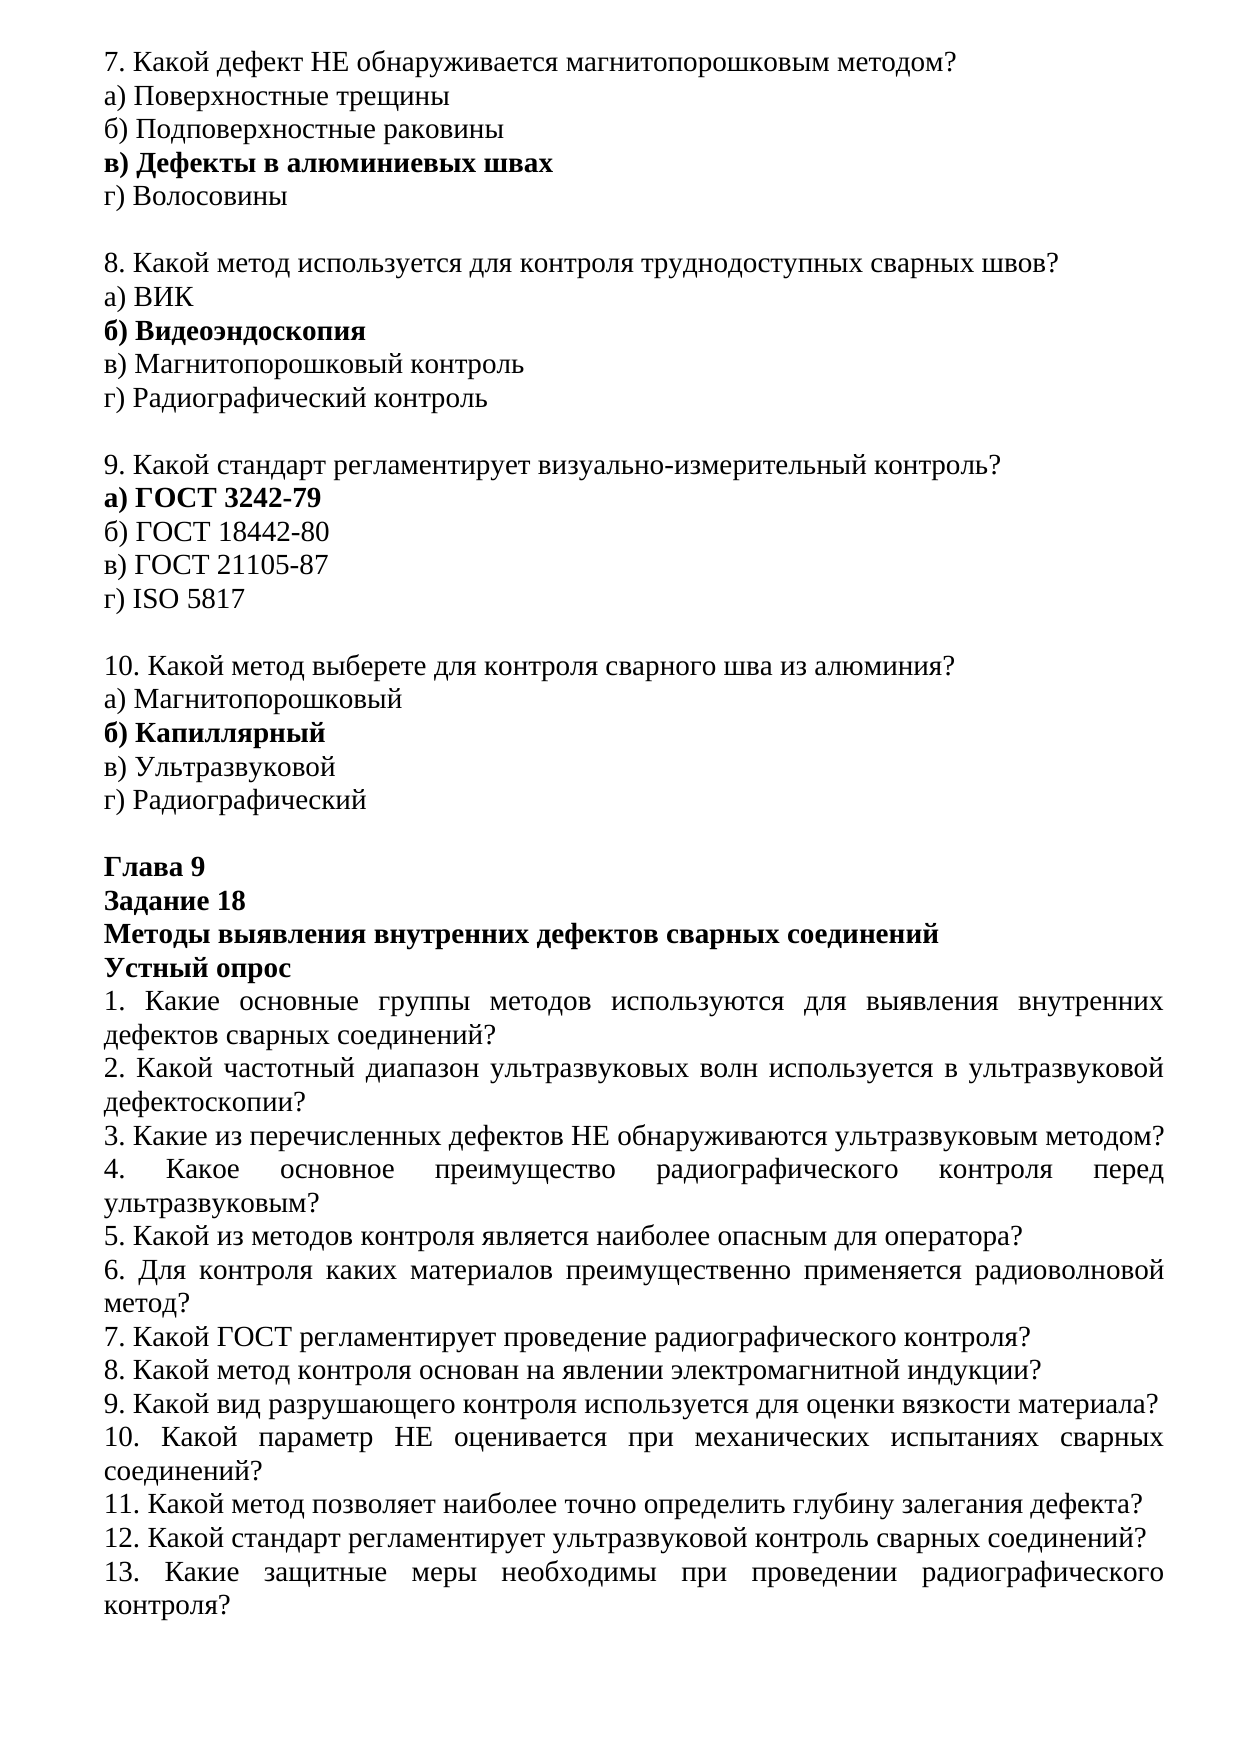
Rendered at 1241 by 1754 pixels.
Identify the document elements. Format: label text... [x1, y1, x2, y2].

text Методы выявления внутренних дефектов сварных соединений [103, 916, 1165, 950]
text а) Поверхностные трещины [103, 78, 1165, 111]
text а) Магнитопорошковый [103, 682, 1165, 715]
text г) Радиографический [103, 782, 1165, 816]
text 7. Какой ГОСТ регламентирует проведение радиографического контроля? [103, 1319, 1165, 1352]
text 5. Какой из методов контроля является наиболее опасным для оператора? [103, 1218, 1165, 1252]
text 9. Какой вид разрушающего контроля используется для оценки вязкости материала? [103, 1386, 1165, 1419]
text в) Дефекты в алюминиевых швах [103, 145, 1165, 178]
text 13. Какие защитные меры необходимы при проведении радиографического контроля? [103, 1554, 1165, 1621]
text 6. Для контроля каких материалов преимущественно применяется радиоволновой метод? [103, 1252, 1165, 1319]
text 2. Какой частотный диапазон ультразвуковых волн используется в ультразвуковой дефектоскопии? [103, 1051, 1165, 1118]
text в) ГОСТ 21105-87 [103, 547, 1165, 581]
text г) ISO 5817 [103, 581, 1165, 614]
text 1. Какие основные группы методов используются для выявления внутренних дефектов сварных соединений? [103, 983, 1165, 1051]
text 4. Какое основное преимущество радиографического контроля перед ультразвуковым? [103, 1151, 1165, 1218]
text а) ГОСТ 3242-79 [103, 480, 1165, 514]
text Задание 18 [103, 883, 1165, 916]
text в) Магнитопорошковый контроль [103, 346, 1165, 380]
text Устный опрос [103, 950, 1165, 983]
text 7. Какой дефект НЕ обнаруживается магнитопорошковым методом? [103, 44, 1165, 78]
text а) ВИК [103, 279, 1165, 313]
text 8. Какой метод контроля основан на явлении электромагнитной индукции? [103, 1352, 1165, 1386]
text 3. Какие из перечисленных дефектов НЕ обнаруживаются ультразвуковым методом? [103, 1118, 1165, 1151]
text Глава 9 [103, 849, 1165, 883]
text б) ГОСТ 18442-80 [103, 514, 1165, 547]
text 10. Какой метод выберете для контроля сварного шва из алюминия? [103, 648, 1165, 682]
text 8. Какой метод используется для контроля труднодоступных сварных швов? [103, 246, 1165, 279]
text б) Капиллярный [103, 715, 1165, 749]
text г) Волосовины [103, 178, 1165, 212]
text 11. Какой метод позволяет наиболее точно определить глубину залегания дефекта? [103, 1487, 1165, 1520]
text г) Радиографический контроль [103, 380, 1165, 413]
text б) Видеоэндоскопия [103, 313, 1165, 346]
text 9. Какой стандарт регламентирует визуально-измерительный контроль? [103, 447, 1165, 480]
text 10. Какой параметр НЕ оценивается при механических испытаниях сварных соединений? [103, 1419, 1165, 1487]
text 12. Какой стандарт регламентирует ультразвуковой контроль сварных соединений? [103, 1520, 1165, 1554]
text в) Ультразвуковой [103, 749, 1165, 782]
text б) Подповерхностные раковины [103, 111, 1165, 145]
